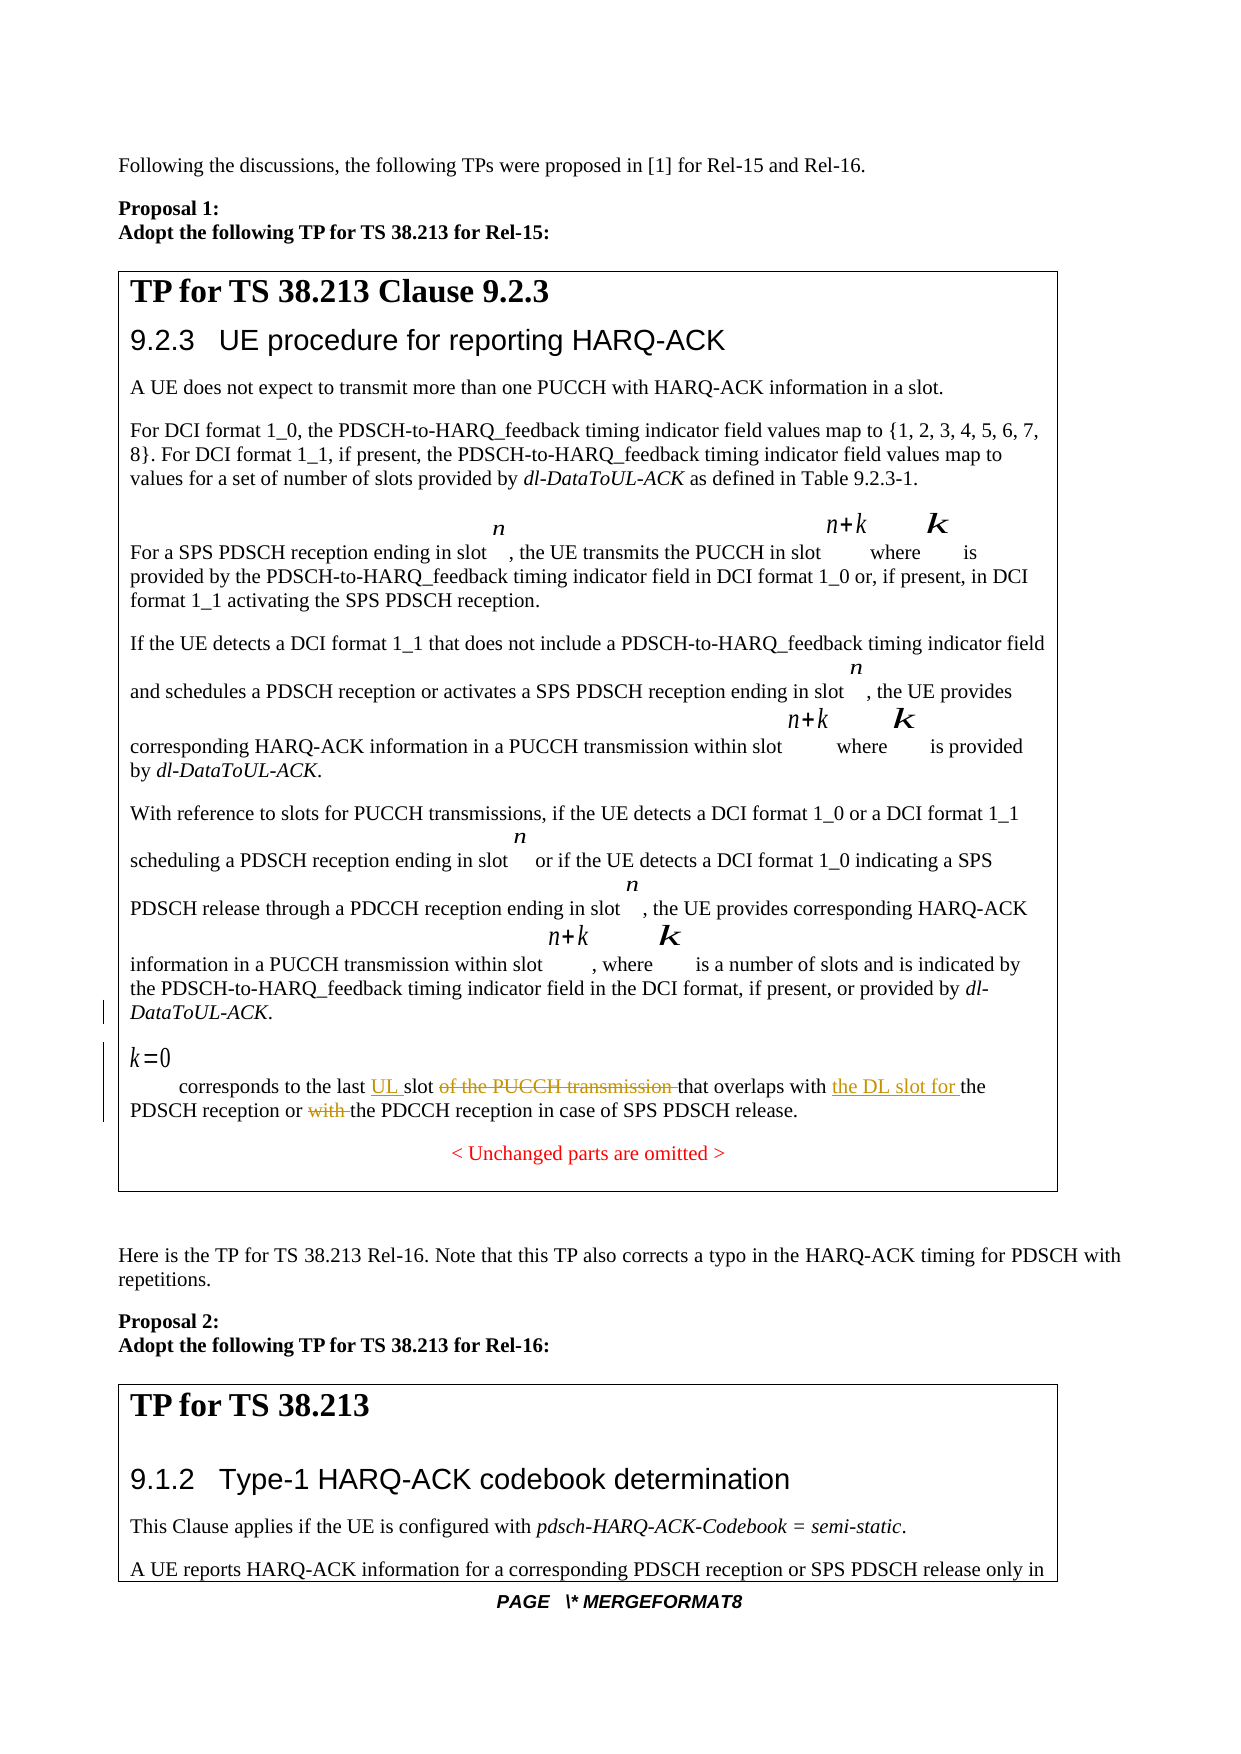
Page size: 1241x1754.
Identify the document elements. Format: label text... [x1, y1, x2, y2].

table_header TP for TS 38.213 Clause 9.2.3 9.2.3 UE procedure for reporting HARQ-ACK A UE does not expect to transmit more than one PUCCH with HARQ-ACK information in a slot. For DCI format 1_0, the PDSCH-to-HARQ_feedback timing indicator field values map to {1, 2, 3, 4, 5, 6, 7, 8}. For DCI format 1_1, if present, the PDSCH-to-HARQ_feedback timing indicator field values map to values for a set of number of slots provided by dl-DataToUL-ACK as defined in Table 9.2.3-1. For a SPS PDSCH reception ending in slot , the UE transmits the PUCCH in slot where is provided by the PDSCH-to-HARQ_feedback timing indicator field in DCI format 1_0 or, if present, in DCI format 1_1 activating the SPS PDSCH reception. If the UE detects a DCI format 1_1 that does not include a PDSCH-to-HARQ_feedback timing indicator field and schedules a PDSCH reception or activates a SPS PDSCH reception ending in slot , the UE provides corresponding HARQ-ACK information in a PUCCH transmission within slot where is provided by dl-DataToUL-ACK. With reference to slots for PUCCH transmissions, if the UE detects a DCI format 1_0 or a DCI format 1_1 scheduling a PDSCH reception ending in slot or if the UE detects a DCI format 1_0 indicating a SPS PDSCH release through a PDCCH reception ending in slot , the UE provides corresponding HARQ-ACK information in a PUCCH transmission within slot , where is a number of slots and is indicated by the PDSCH-to-HARQ_feedback timing indicator field in the DCI format, if present, or provided by dl-DataToUL-ACK. corresponds to the last slot that overlaps with the PDSCH reception or the PDCCH reception in case of SPS PDSCH release. < Unchanged parts are omitted > [119, 272, 1057, 1191]
text Following the discussions, the following TPs were proposed in [1] for Rel-15 and Rel-16. [118, 153, 1122, 177]
text Adopt the following TP for TS 38.213 for Rel-15: [118, 220, 1122, 244]
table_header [119, 1385, 1057, 1581]
subtitle Proposal 1: [118, 196, 1122, 220]
subtitle Proposal 2: [118, 1309, 1122, 1333]
text Here is the TP for TS 38.213 Rel-16. Note that this TP also corrects a typo in the HARQ-ACK timing for PDSCH with repetitions. [118, 1242, 1122, 1291]
text Adopt the following TP for TS 38.213 for Rel-16: [118, 1333, 1122, 1357]
